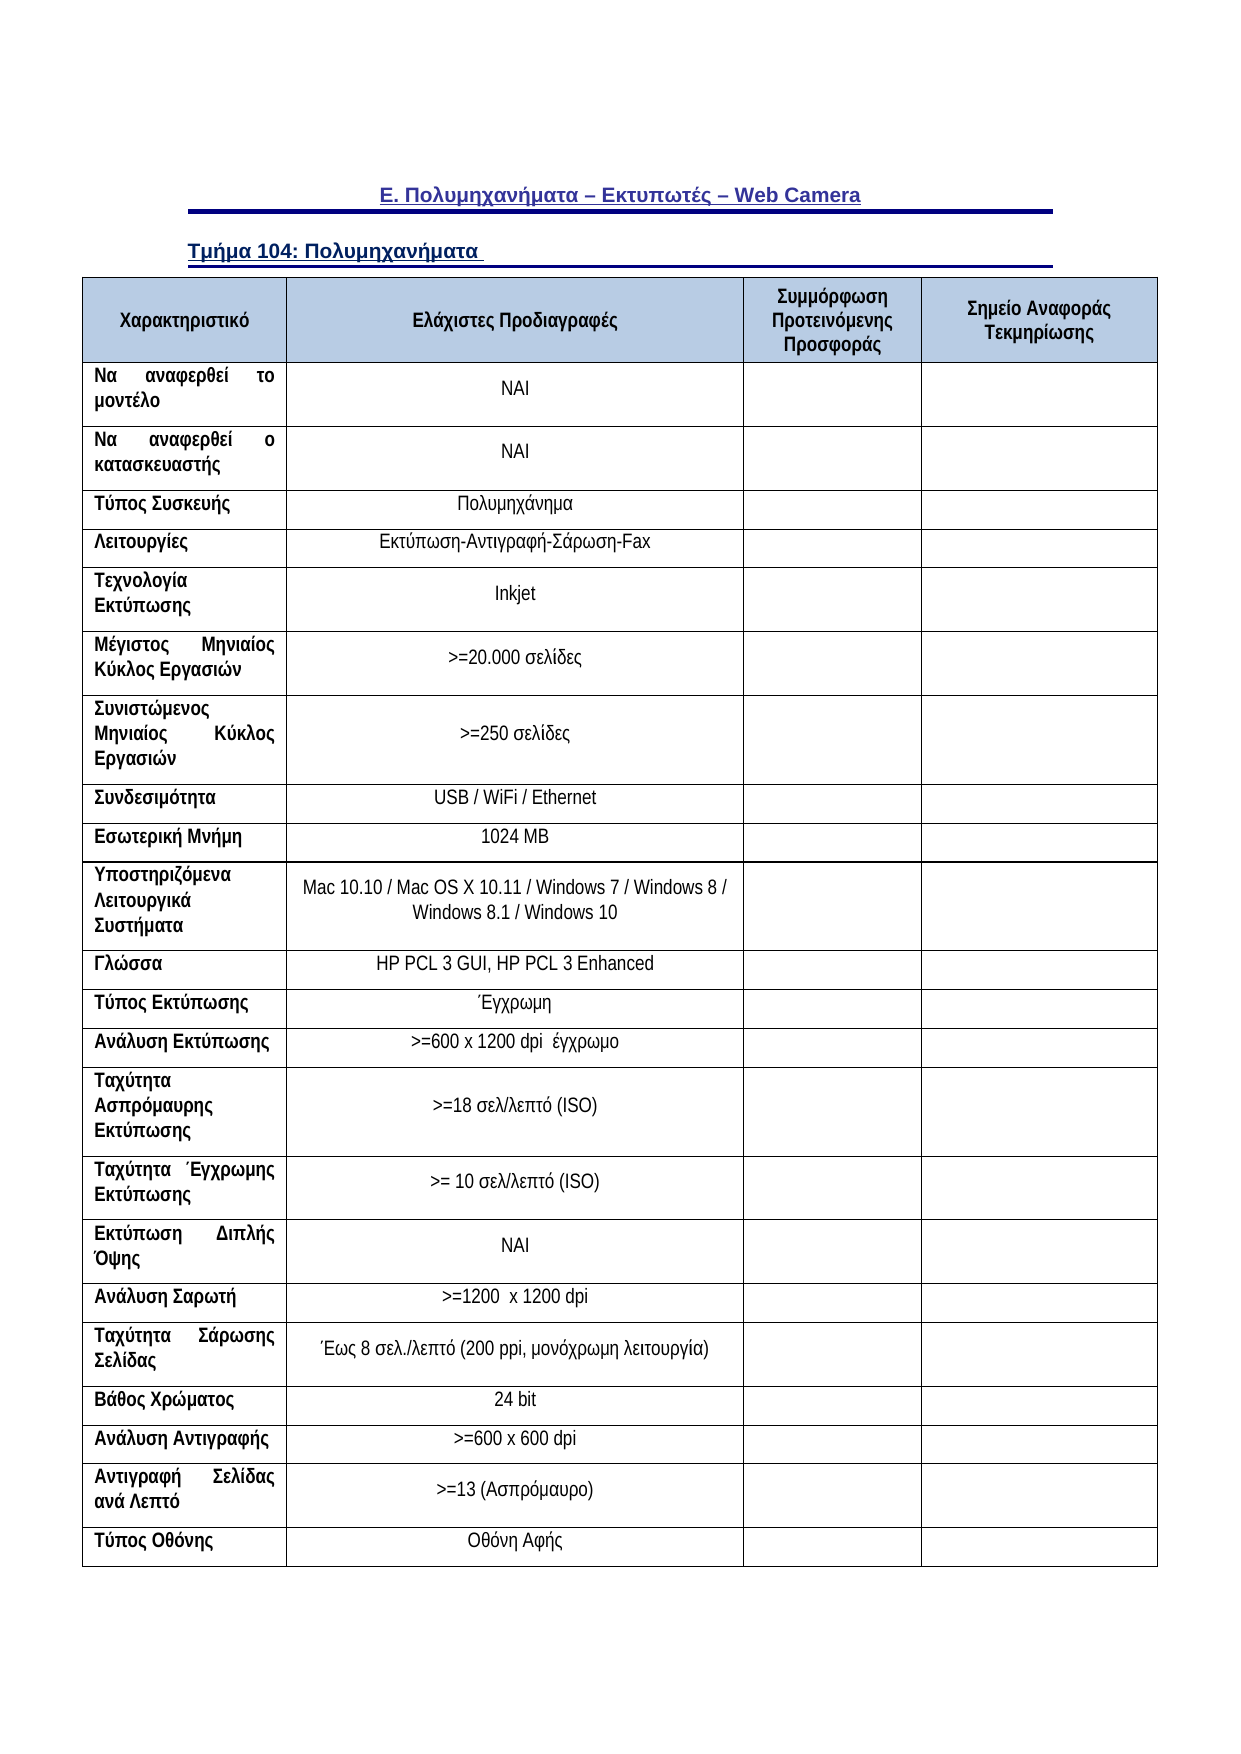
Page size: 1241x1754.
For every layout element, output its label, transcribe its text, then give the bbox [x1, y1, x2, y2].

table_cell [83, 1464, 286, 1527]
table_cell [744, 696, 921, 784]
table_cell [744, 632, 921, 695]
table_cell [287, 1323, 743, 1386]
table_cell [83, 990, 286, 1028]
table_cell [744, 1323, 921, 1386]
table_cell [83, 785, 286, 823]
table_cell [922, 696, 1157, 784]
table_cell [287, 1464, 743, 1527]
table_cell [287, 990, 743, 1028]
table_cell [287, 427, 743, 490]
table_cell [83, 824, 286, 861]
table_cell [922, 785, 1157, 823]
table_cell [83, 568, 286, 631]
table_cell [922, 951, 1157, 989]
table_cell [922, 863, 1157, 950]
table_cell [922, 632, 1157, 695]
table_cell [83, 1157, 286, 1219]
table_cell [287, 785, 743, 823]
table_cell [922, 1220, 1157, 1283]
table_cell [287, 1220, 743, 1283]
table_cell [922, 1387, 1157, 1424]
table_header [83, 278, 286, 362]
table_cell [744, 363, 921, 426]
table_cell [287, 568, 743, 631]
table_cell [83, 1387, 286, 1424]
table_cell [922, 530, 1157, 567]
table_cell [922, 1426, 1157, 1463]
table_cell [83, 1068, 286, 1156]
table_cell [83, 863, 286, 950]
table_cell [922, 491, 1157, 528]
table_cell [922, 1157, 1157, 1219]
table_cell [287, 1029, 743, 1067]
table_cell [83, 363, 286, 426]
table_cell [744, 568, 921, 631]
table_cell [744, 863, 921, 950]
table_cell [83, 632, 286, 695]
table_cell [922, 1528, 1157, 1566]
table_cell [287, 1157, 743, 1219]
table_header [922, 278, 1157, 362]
subtitle Τμήμα 104: Πολυμηχανήματα [187, 239, 1053, 268]
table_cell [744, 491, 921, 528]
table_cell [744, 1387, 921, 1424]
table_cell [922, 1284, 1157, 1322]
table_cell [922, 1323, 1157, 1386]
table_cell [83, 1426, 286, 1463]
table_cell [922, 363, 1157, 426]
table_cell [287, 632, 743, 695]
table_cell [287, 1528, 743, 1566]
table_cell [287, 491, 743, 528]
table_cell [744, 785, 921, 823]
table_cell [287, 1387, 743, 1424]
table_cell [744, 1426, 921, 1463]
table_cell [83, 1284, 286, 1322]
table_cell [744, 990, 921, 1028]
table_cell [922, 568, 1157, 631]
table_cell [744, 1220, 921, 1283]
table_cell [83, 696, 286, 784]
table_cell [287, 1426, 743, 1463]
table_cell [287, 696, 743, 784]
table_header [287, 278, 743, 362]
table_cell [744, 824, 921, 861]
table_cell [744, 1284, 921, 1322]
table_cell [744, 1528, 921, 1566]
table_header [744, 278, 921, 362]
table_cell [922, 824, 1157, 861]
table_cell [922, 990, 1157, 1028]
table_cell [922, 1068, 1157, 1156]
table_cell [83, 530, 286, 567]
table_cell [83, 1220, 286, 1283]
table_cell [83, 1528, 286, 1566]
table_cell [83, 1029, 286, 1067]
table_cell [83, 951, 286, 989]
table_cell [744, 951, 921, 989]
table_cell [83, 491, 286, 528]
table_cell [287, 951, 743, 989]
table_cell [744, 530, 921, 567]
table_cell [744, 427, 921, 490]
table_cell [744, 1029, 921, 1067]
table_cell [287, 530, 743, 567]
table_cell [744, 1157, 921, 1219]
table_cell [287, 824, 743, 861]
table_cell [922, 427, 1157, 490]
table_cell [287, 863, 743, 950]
subtitle Ε. Πολυμηχανήματα – Εκτυπωτές – Web Camera [187, 183, 1053, 214]
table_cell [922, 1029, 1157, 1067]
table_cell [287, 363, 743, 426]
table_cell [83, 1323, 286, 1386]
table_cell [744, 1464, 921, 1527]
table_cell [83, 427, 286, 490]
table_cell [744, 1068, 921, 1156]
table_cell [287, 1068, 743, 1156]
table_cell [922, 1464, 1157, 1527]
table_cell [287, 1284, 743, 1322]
